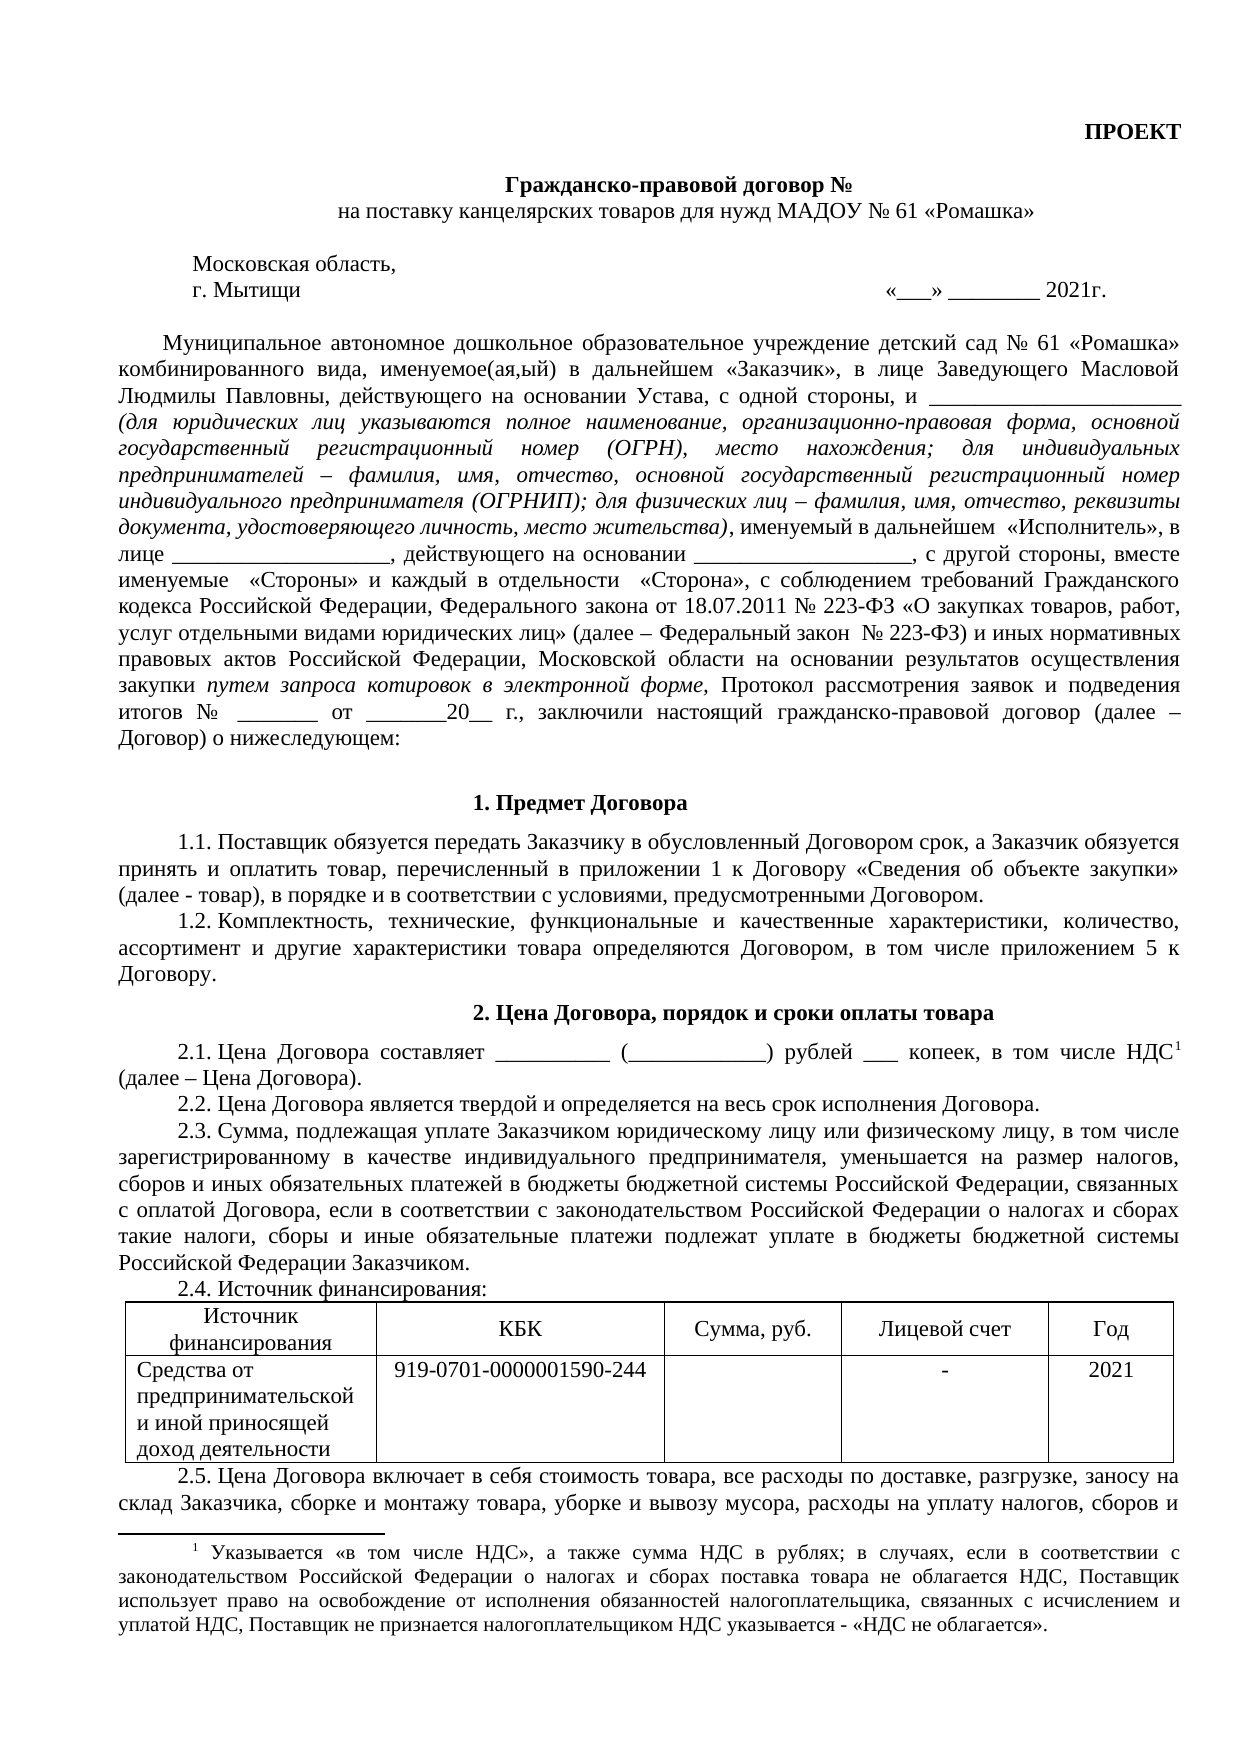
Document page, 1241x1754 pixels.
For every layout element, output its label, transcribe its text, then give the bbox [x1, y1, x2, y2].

text Цена Договора является твердой и определяется на весь срок исполнения Договора. [118, 1091, 1181, 1117]
text Цена Договора, порядок и сроки оплаты товара [473, 999, 1181, 1025]
table_cell [665, 1356, 841, 1462]
table_header Год [1049, 1303, 1173, 1355]
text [118, 1463, 1181, 1515]
table_cell 2021 [1049, 1356, 1173, 1462]
table_cell 919-0701-0000001590-244 [377, 1356, 664, 1462]
table_header КБК [377, 1303, 664, 1355]
text Муниципальное автономное дошкольное образовательное учреждение детский сад № 61 «Ромашка» комбинированного вида, именуемое(ая,ый) в дальнейшем «Заказчик», в лице Заведующего Масловой Людмилы Павловны, действующего на основании Устава, с одной стороны, и ______________________ (для юридических лиц указываются полное наименование, организационно-правовая форма, основной государственный регистрационный номер (ОГРН), место нахождения; для индивидуальных предпринимателей – фамилия, имя, отчество, основной государственный регистрационный номер индивидуального предпринимателя (ОГРНИП); для физических лиц – фамилия, имя, отчество, реквизиты документа, удостоверяющего личность, место жительства), именуемый в дальнейшем «Исполнитель», в лице ___________________, действующего на основании ___________________, с другой стороны, вместе именуемые «Стороны» и каждый в отдельности «Сторона», с соблюдением требований Гражданского кодекса Российской Федерации, Федерального закона от 18.07.2011 № 223-ФЗ «О закупках товаров, работ, услуг отдельными видами юридических лиц» (далее – Федеральный закон № 223-ФЗ) и иных нормативных правовых актов Российской Федерации, Московской области на основании результатов осуществления закупки путем запроса котировок в электронной форме, Протокол рассмотрения заявок и подведения итогов № _______ от _______20__ г., заключили настоящий гражданско-правовой договор (далее – Договор) о нижеследующем: [118, 329, 1181, 751]
text Цена Договора составляет __________ (____________) рублей ___ копеек, в том числе НДС (далее – Цена Договора). [118, 1038, 1181, 1091]
text г. Мытищи «___» ________ 2021г. [118, 276, 1181, 303]
text Поставщик обязуется передать Заказчику в обусловленный Договором срок, а Заказчик обязуется принять и оплатить товар, перечисленный в приложении 1 к Договору «Сведения об объекте закупки» (далее - товар), в порядке и в соответствии с условиями, предусмотренными Договором. [118, 828, 1181, 907]
text Сумма, подлежащая уплате Заказчиком юридическому лицу или физическому лицу, в том числе зарегистрированному в качестве индивидуального предпринимателя, уменьшается на размер налогов, сборов и иных обязательных платежей в бюджеты бюджетной системы Российской Федерации, связанных с оплатой Договора, если в соответствии с законодательством Российской Федерации о налогах и сборах такие налоги, сборы и иные обязательные платежи подлежат уплате в бюджеты бюджетной системы Российской Федерации Заказчиком. [118, 1117, 1181, 1275]
table_cell Средства от предпринимательской и иной приносящей доход деятельности [126, 1356, 376, 1462]
text ПРОЕКТ [177, 118, 1181, 144]
text Предмет Договора [473, 789, 1181, 816]
table_header Лицевой счет [842, 1303, 1048, 1355]
table_header Сумма, руб. [665, 1303, 841, 1355]
text Гражданско-правовой договор № [177, 171, 1181, 197]
text Комплектность, технические, функциональные и качественные характеристики, количество, ассортимент и другие характеристики товара определяются Договором, в том числе приложением 5 к Договору. [118, 907, 1181, 986]
text Источник финансирования: [118, 1275, 1181, 1301]
text на поставку канцелярских товаров для нужд МАДОУ № 61 «Ромашка» [118, 197, 1181, 223]
table_header Источник финансирования [126, 1303, 376, 1355]
text Московская область, [118, 250, 1181, 276]
table_cell - [842, 1356, 1048, 1462]
